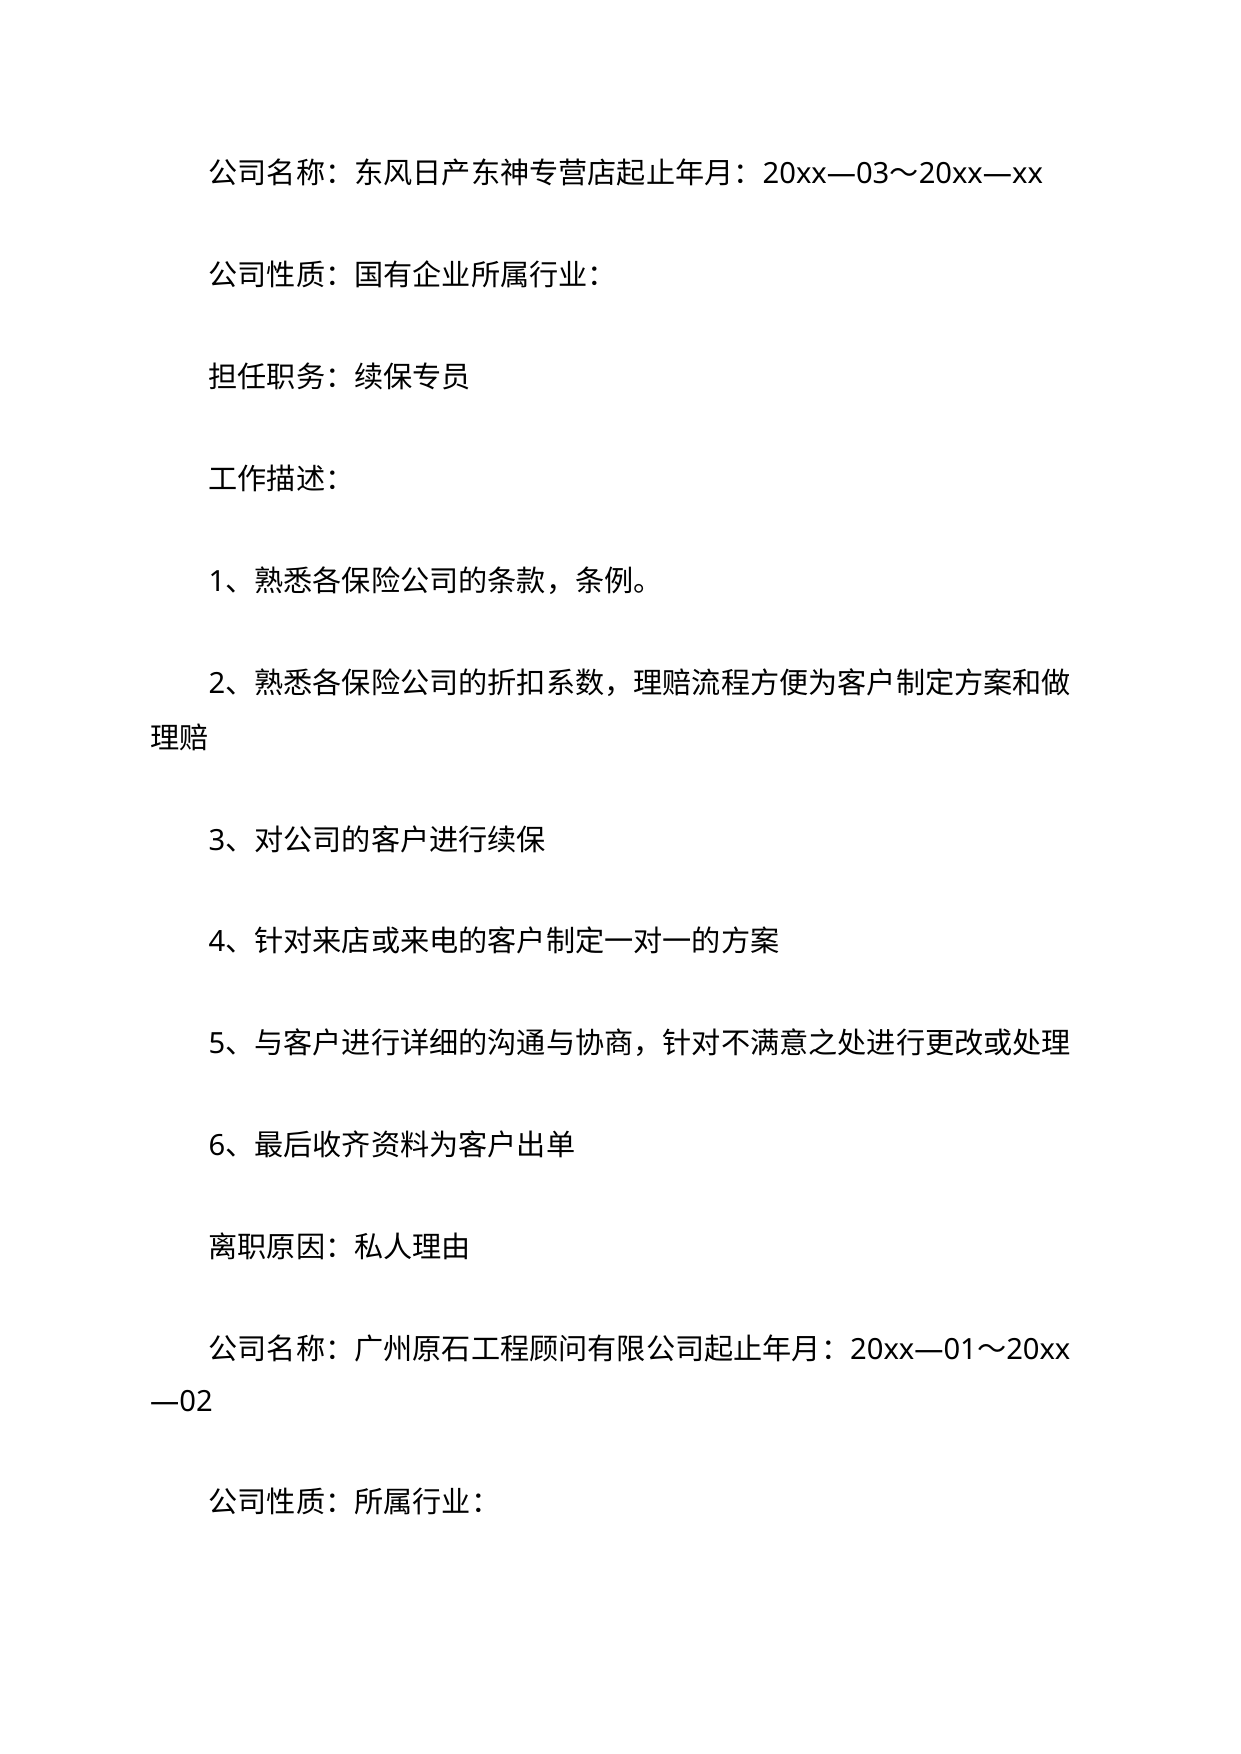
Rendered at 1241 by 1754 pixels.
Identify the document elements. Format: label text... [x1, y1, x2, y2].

text 1、熟悉各保险公司的条款，条例。 [150, 557, 1090, 600]
text 公司性质：所属行业： [150, 1478, 1090, 1521]
text 工作描述： [150, 456, 1090, 498]
text 3、对公司的客户进行续保 [150, 816, 1090, 858]
text 公司名称：东风日产东神专营店起止年月：20xx—03～20xx—xx [150, 150, 1090, 192]
text 5、与客户进行详细的沟通与协商，针对不满意之处进行更改或处理 [150, 1020, 1090, 1062]
text 离职原因：私人理由 [150, 1224, 1090, 1266]
text 公司名称：广州原石工程顾问有限公司起止年月：20xx—01～20xx—02 [150, 1326, 1090, 1420]
text 2、熟悉各保险公司的折扣系数，理赔流程方便为客户制定方案和做理赔 [150, 659, 1090, 757]
text 6、最后收齐资料为客户出单 [150, 1122, 1090, 1164]
text 担任职务：续保专员 [150, 354, 1090, 396]
text 公司性质：国有企业所属行业： [150, 252, 1090, 294]
text 4、针对来店或来电的客户制定一对一的方案 [150, 918, 1090, 960]
